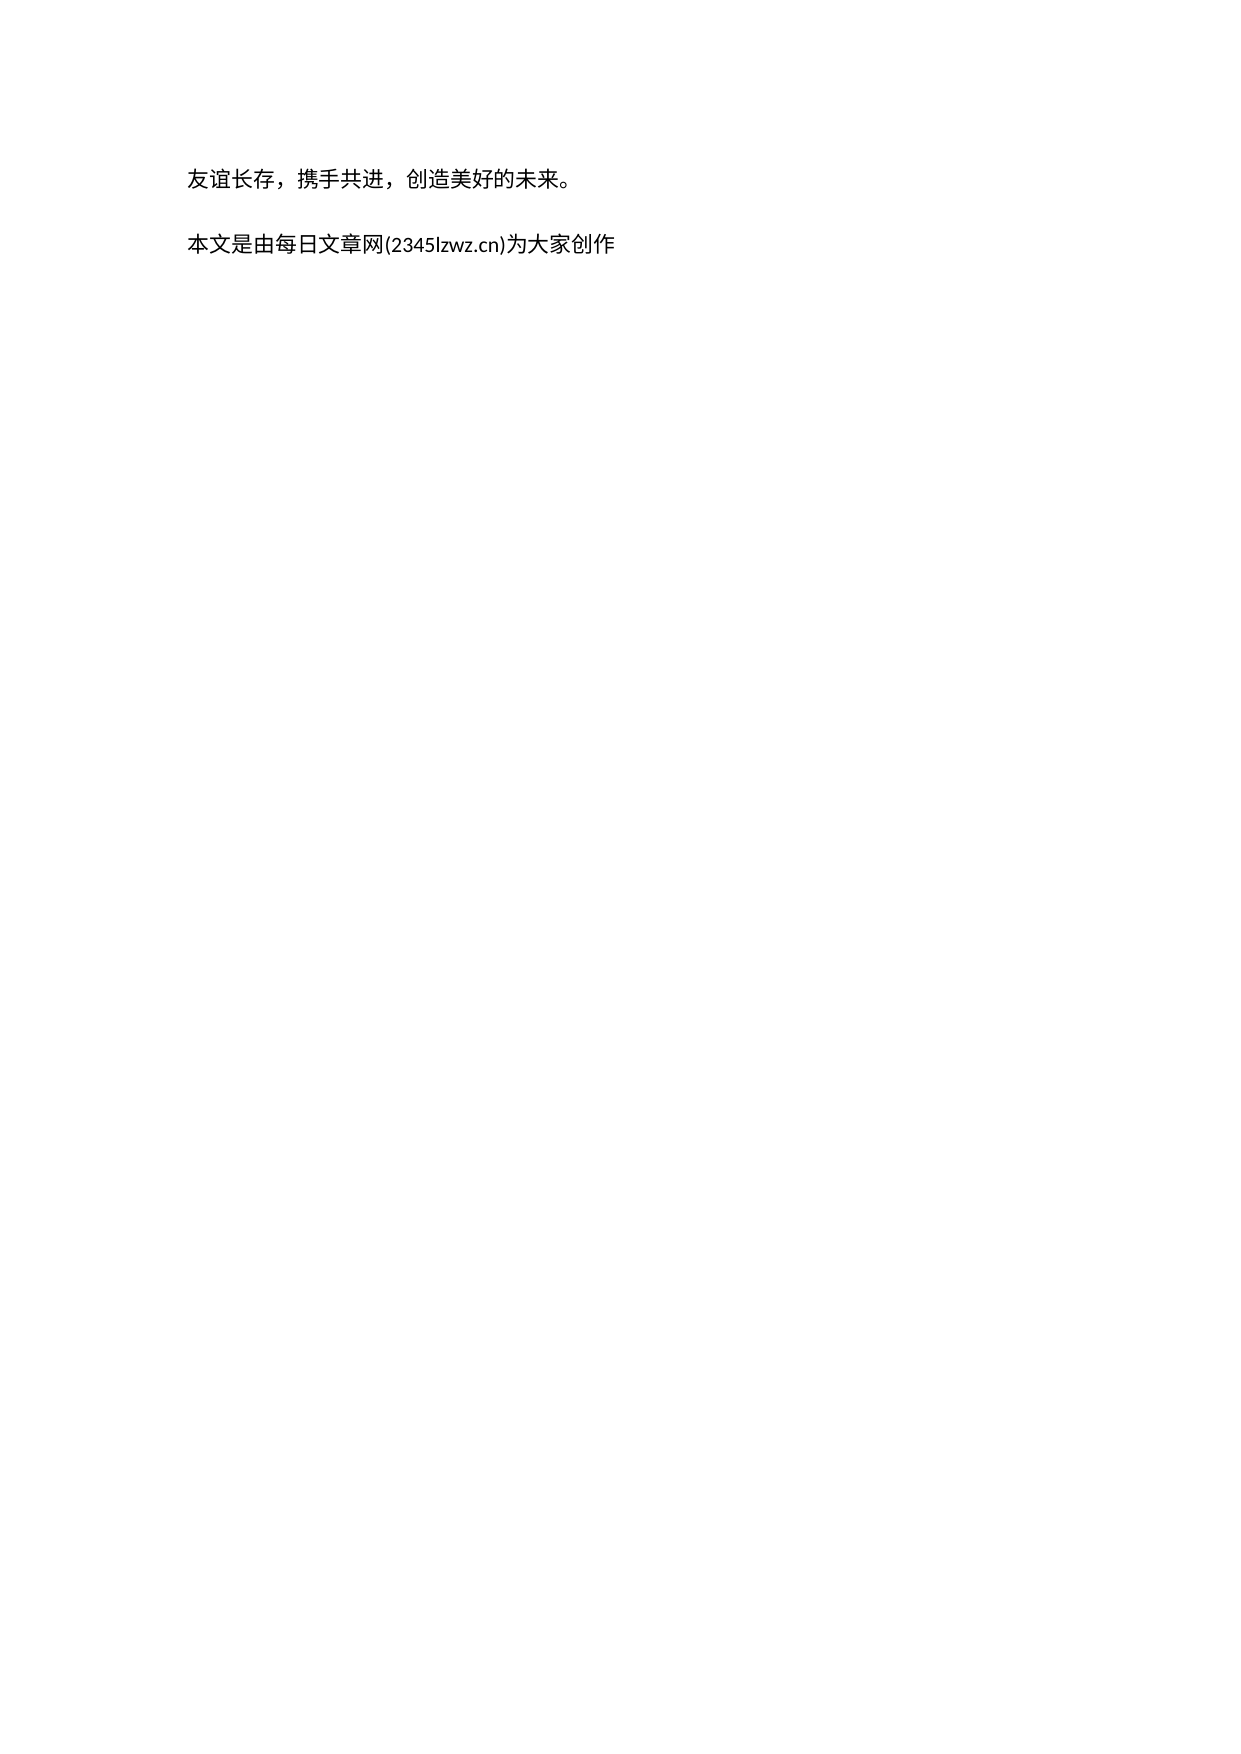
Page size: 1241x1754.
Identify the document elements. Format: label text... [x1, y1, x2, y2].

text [187, 162, 1053, 194]
text 本文是由每日文章网(2345lzwz.cn)为大家创作 [187, 227, 1053, 259]
